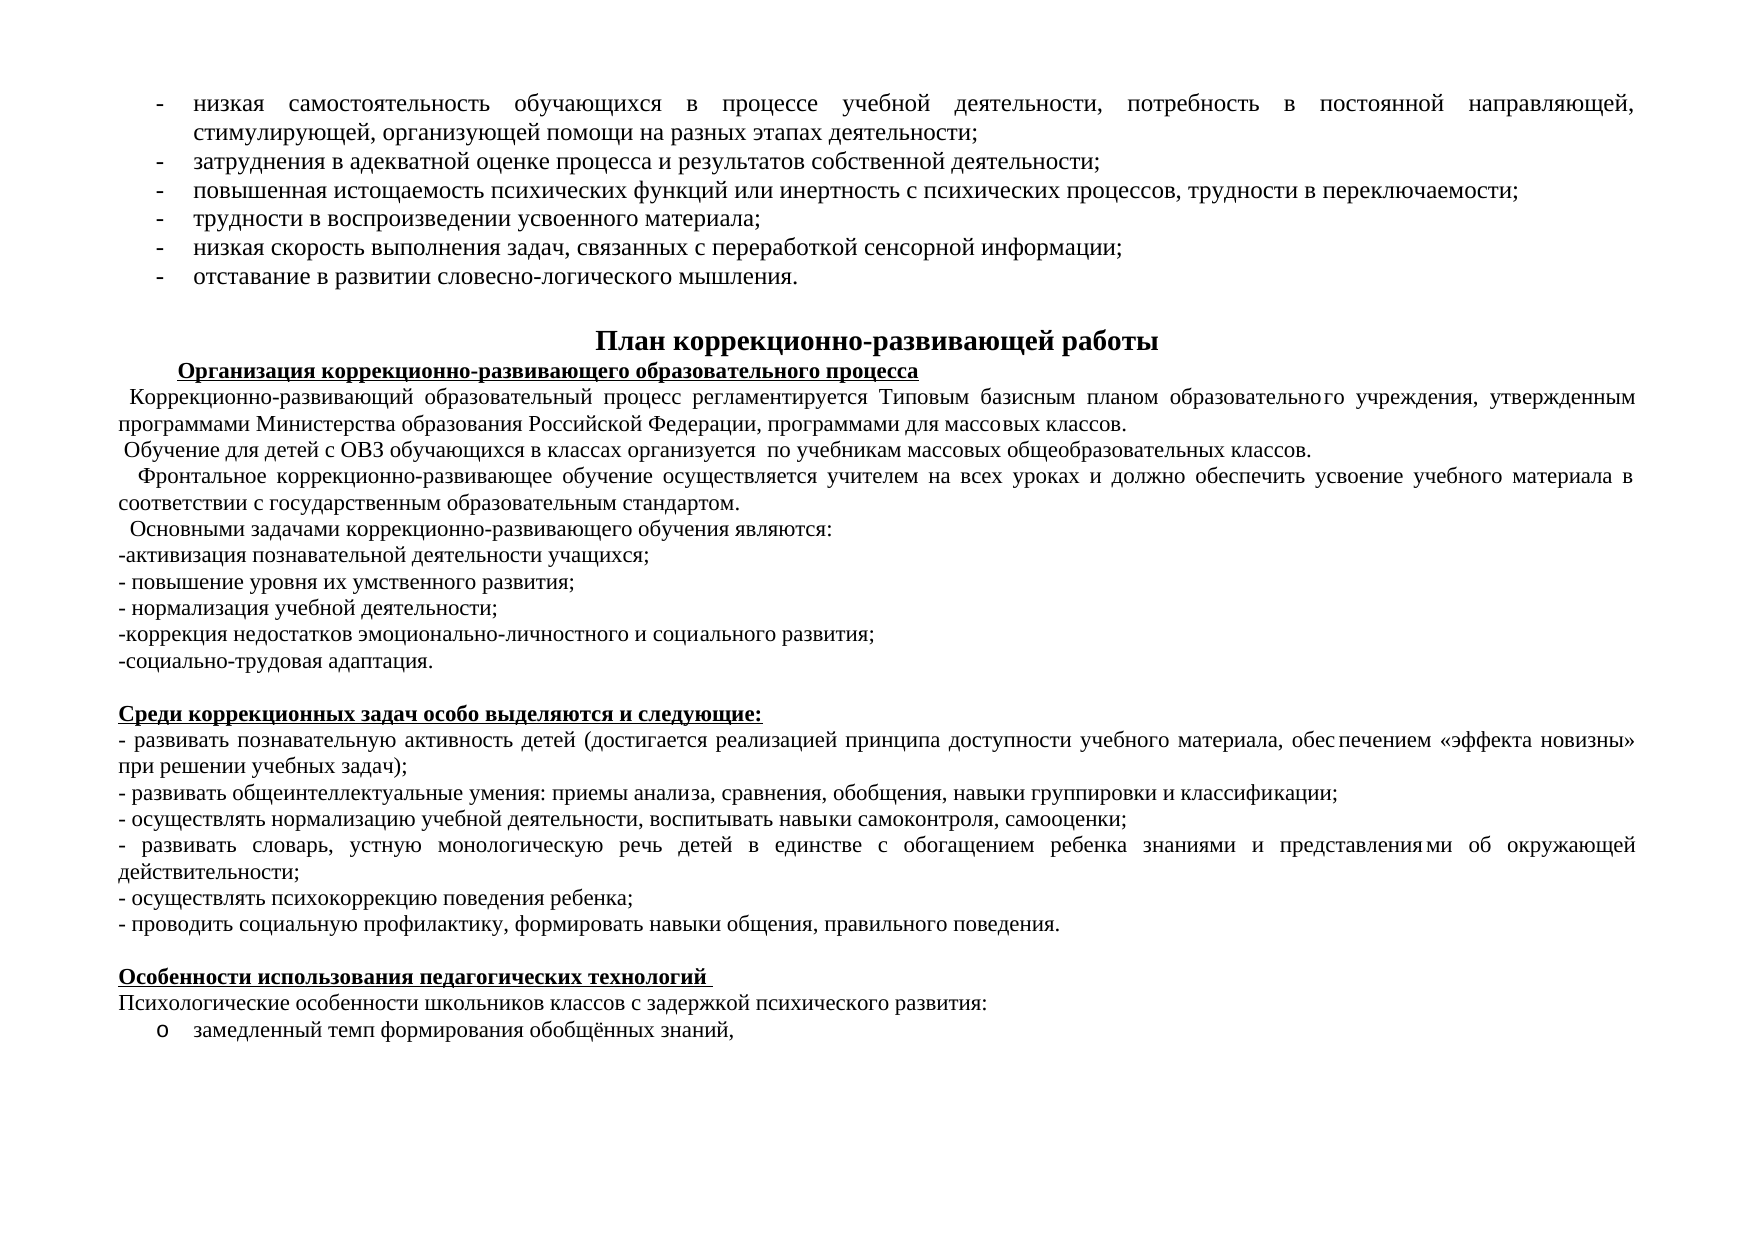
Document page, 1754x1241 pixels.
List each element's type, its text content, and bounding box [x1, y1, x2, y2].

text - развивать словарь, устную монологическую речь детей в единстве с обогащением ребенка знаниями и представлениями об окружающей действительности; [118, 831, 1636, 884]
list отставание в развитии словесно-логического мышления. [156, 261, 1636, 290]
text Коррекционно-развивающий образовательный процесс регламентируется Типовым базисным планом образовательного учреждения, утвержденным программами Министерства образования Российской Федерации, программами для массовых классов. [118, 383, 1636, 436]
list трудности в воспроизведении усвоенного материала; [156, 203, 1636, 232]
text -активизация познавательной деятельности учащихся; [118, 541, 1636, 568]
list низкая самостоятельность обучающихся в процессе учебной деятельности, потребность в постоянной направляющей, стимулирующей, организующей помощи на разных этапах деятельности; [156, 88, 1636, 146]
text - проводить социальную профилактику, формировать навыки общения, правильного поведения. [118, 910, 1636, 937]
text Организация коррекционно-развивающего образовательного процесса [118, 357, 1636, 383]
text - осуществлять нормализацию учебной деятельности, воспитывать навыки самоконтроля, самооценки; [118, 805, 1636, 831]
text -коррекция недостатков эмоционально-личностного и социального развития; [118, 621, 1636, 647]
text Среди коррекционных задач особо выделяются и следующие: [118, 699, 1636, 726]
list замедленный темп формирования обобщённых знаний, [156, 1016, 1636, 1044]
text - нормализация учебной деятельности; [118, 594, 1636, 621]
text План коррекционно-развивающей работы [118, 323, 1636, 357]
text - развивать познавательную активность детей (достигается реализацией принципа доступности учебного материала, обеспечением «эффекта новизны» при решении учебных задач); [118, 726, 1636, 779]
text Психологические особенности школьников классов с задержкой психического развития: [118, 989, 1636, 1016]
list низкая скорость выполнения задач, связанных с переработкой сенсорной информации; [156, 232, 1636, 261]
text Фронтальное коррекционно-развивающее обучение осуществляется учителем на всех уроках и должно обеспечить усвоение учебного материала в соответствии с государственным образовательным стандартом. [118, 462, 1636, 515]
list затруднения в адекватной оценке процесса и результатов собственной деятельности; [156, 146, 1636, 175]
list повышенная истощаемость психических функций или инертность с психических процессов, трудности в переключаемости; [156, 175, 1636, 203]
text - развивать общеинтеллектуальные умения: приемы анализа, сравнения, обобщения, навыки группировки и классификации; [118, 779, 1636, 805]
text Особенности использования педагогических технологий [118, 963, 1636, 989]
text - повышение уровня их умственного развития; [118, 568, 1636, 594]
text Основными задачами коррекционно-развивающего обучения являются: [118, 515, 1636, 541]
text - осуществлять психокоррекцию поведения ребенка; [118, 884, 1636, 910]
text -социально-трудовая адаптация. [118, 647, 1636, 673]
text Обучение для детей с ОВЗ обучающихся в классах организуется по учебникам массовых общеобразовательных классов. [118, 436, 1636, 462]
